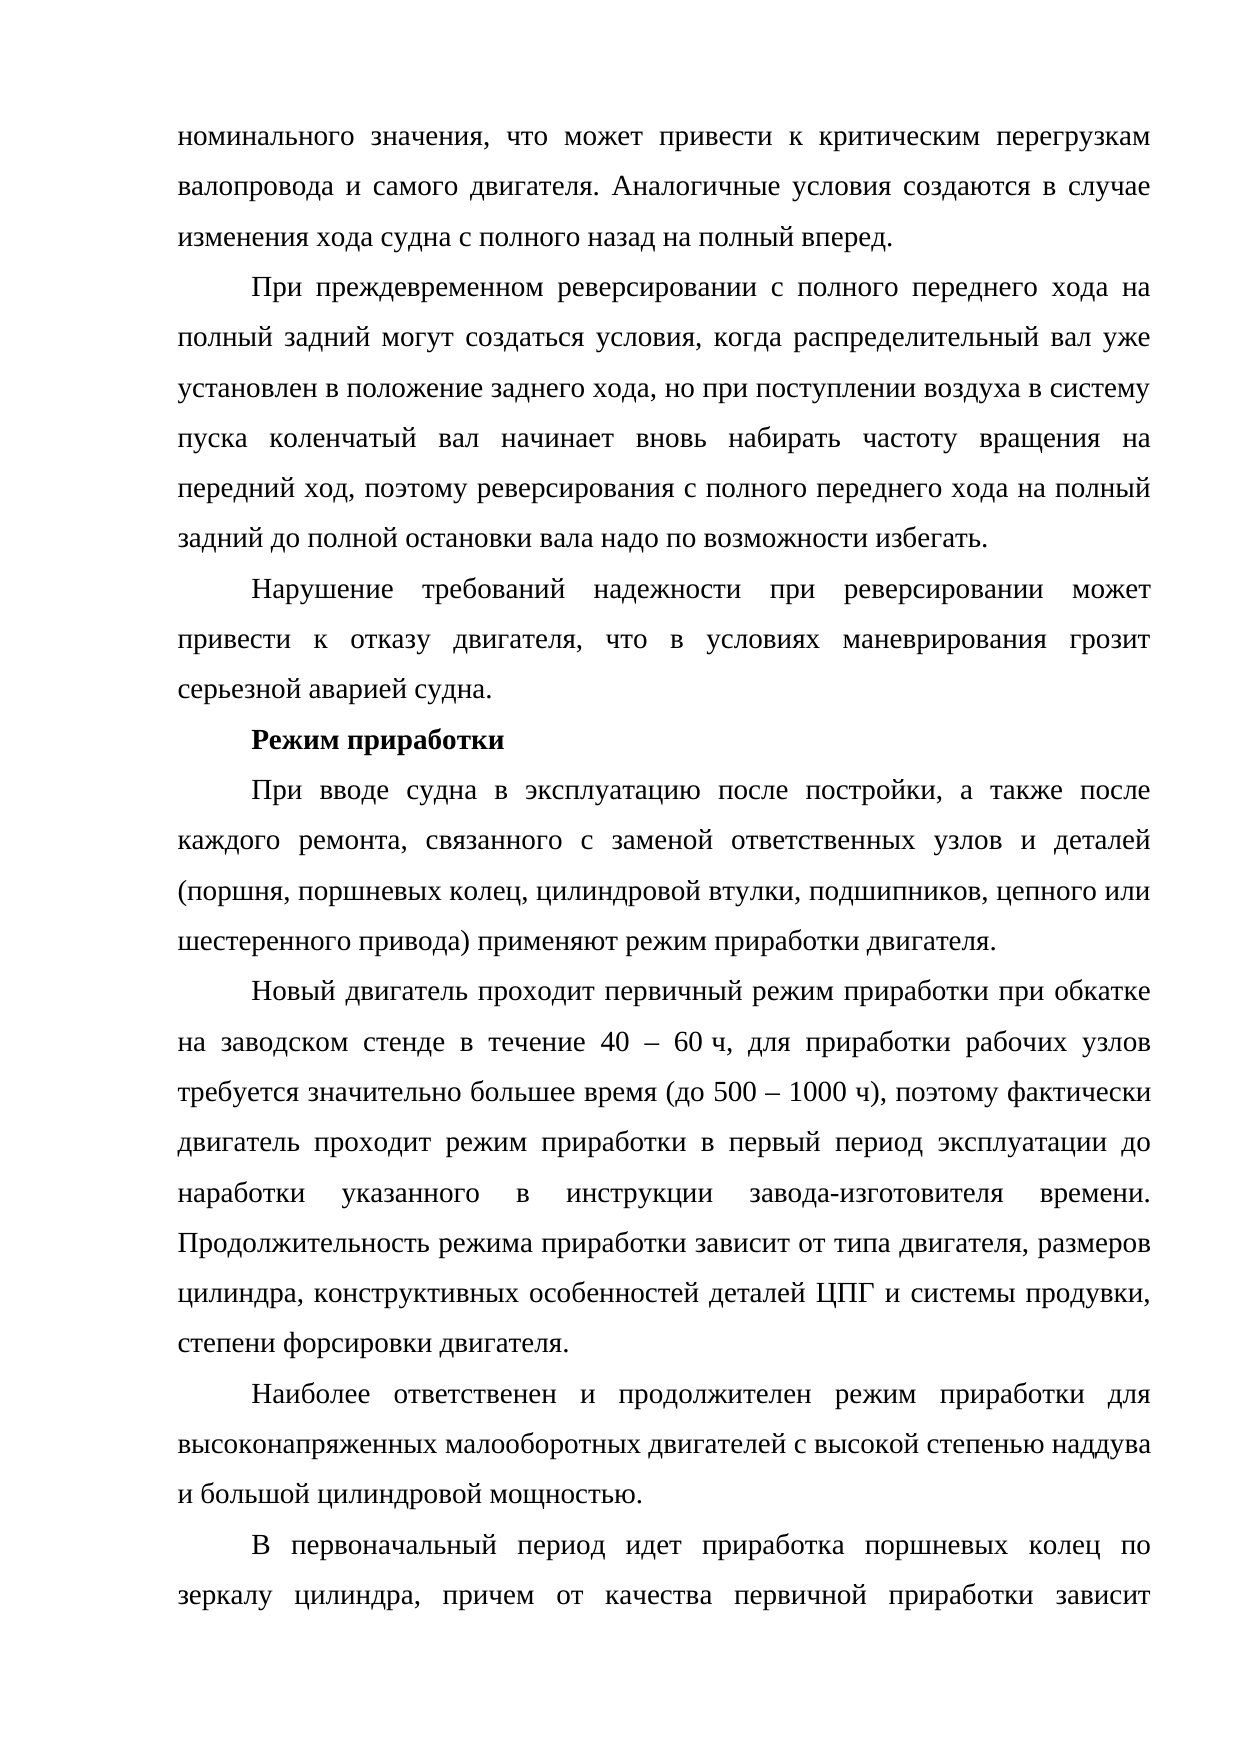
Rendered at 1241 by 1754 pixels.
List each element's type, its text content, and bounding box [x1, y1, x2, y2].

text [177, 1527, 1152, 1611]
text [177, 118, 1152, 252]
text Наиболее ответственен и продолжителен режим приработки для высоконапряженных малооборотных двигателей с высокой степенью наддува и большой цилиндровой мощностью. [177, 1376, 1152, 1510]
text При вводе судна в эксплуатацию после постройки, а также после каждого ремонта, связанного с заменой ответственных узлов и деталей (поршня, поршневых колец, цилиндровой втулки, подшипников, цепного или шестеренного привода) применяют режим приработки двигателя. [177, 772, 1152, 957]
text При преждевременном реверсировании с полного переднего хода на полный задний могут создаться условия, когда распределительный вал уже установлен в положение заднего хода, но при поступлении воздуха в систему пуска коленчатый вал начинает вновь набирать частоту вращения на передний ход, поэтому реверсирования с полного переднего хода на полный задний до полной остановки вала надо по возможности избегать. [177, 269, 1152, 554]
text Новый двигатель проходит первичный режим приработки при обкатке на заводском стенде в течение 40 – 60 ч, для приработки рабочих узлов требуется значительно большее время (до 500 – 1000 ч), поэтому фактически двигатель проходит режим приработки в первый период эксплуатации до наработки указанного в инструкции завода-изготовителя времени. Продолжительность режима приработки зависит от типа двигателя, размеров цилиндра, конструктивных особенностей деталей ЦПГ и системы продувки, степени форсировки двигателя. [177, 973, 1152, 1359]
text Режим приработки [177, 722, 1152, 755]
text Нарушение требований надежности при реверсировании может привести к отказу двигателя, что в условиях маневрирования грозит серьезной аварией судна. [177, 571, 1152, 705]
